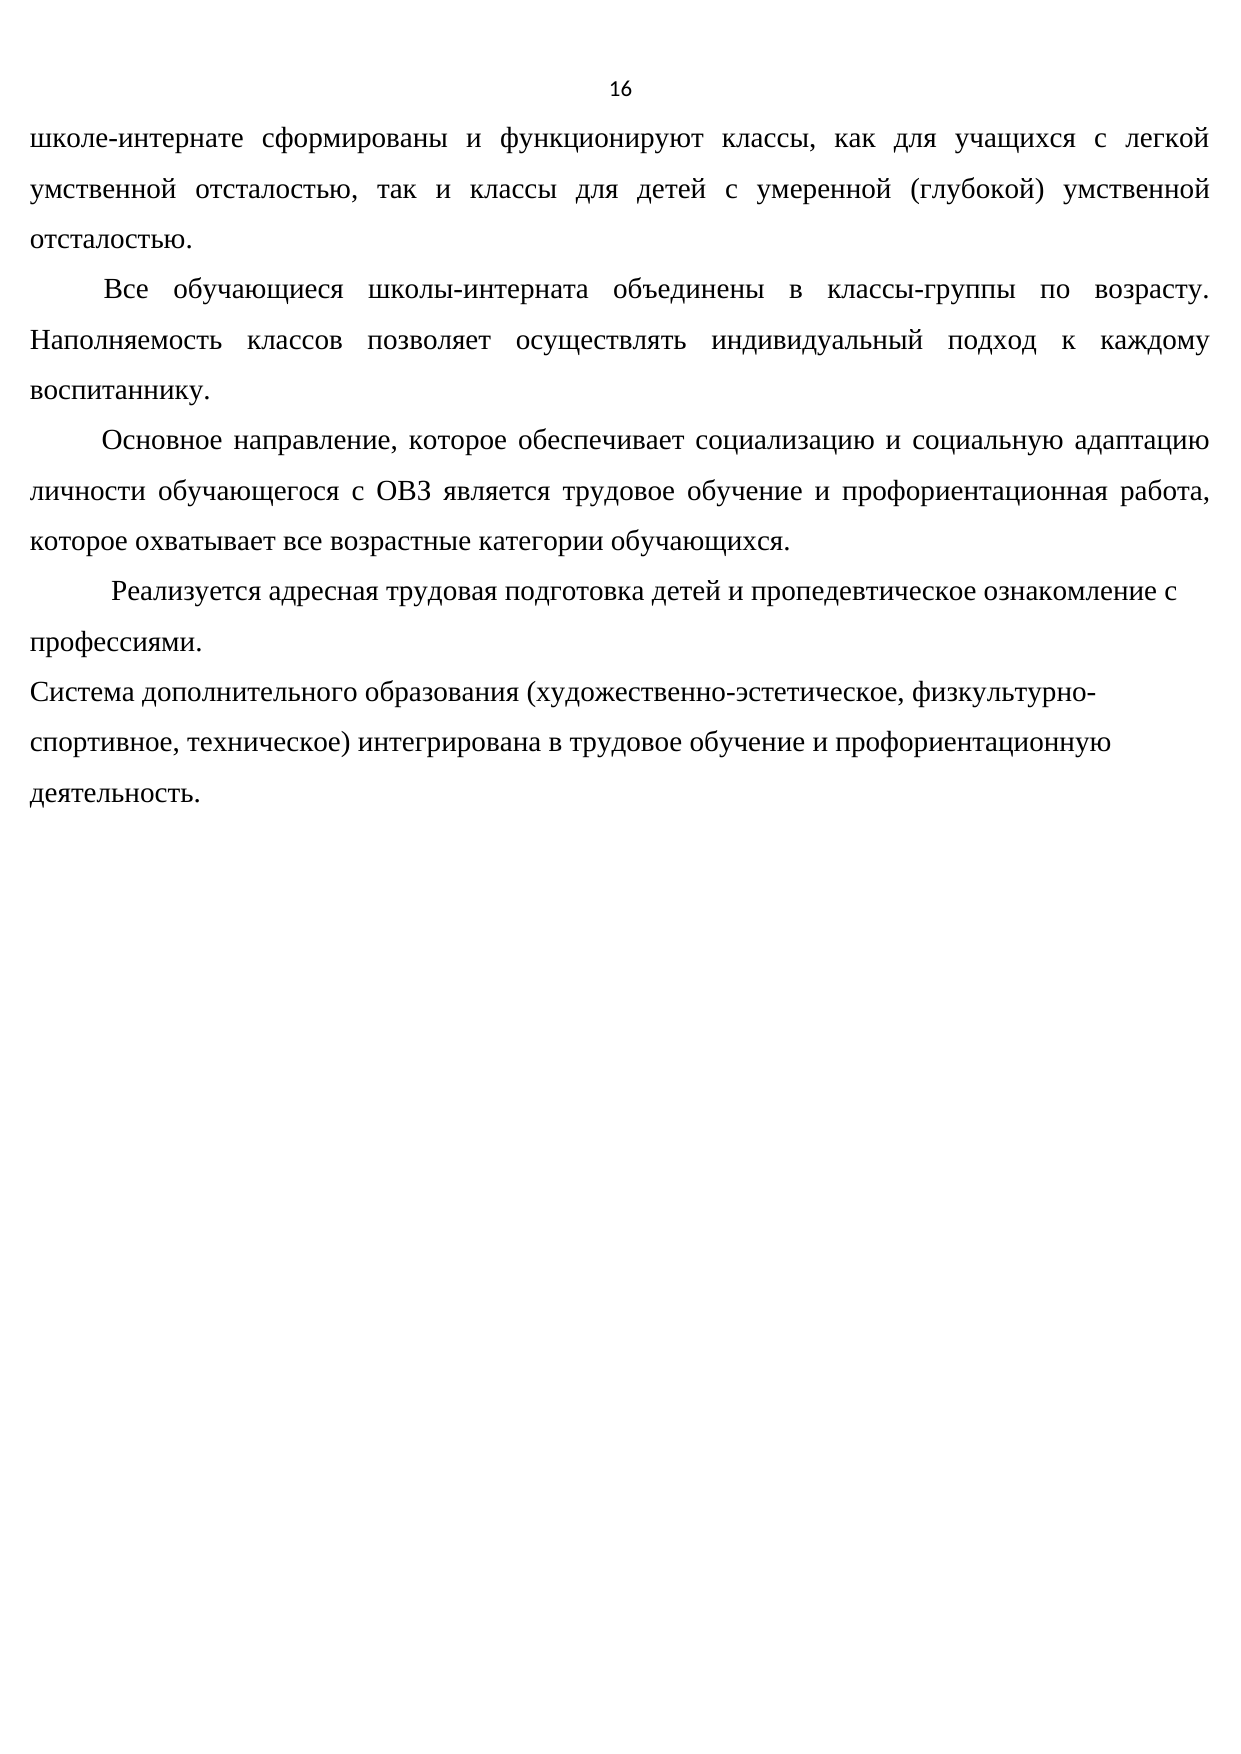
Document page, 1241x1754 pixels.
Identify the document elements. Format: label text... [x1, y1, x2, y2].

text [29, 121, 1211, 255]
text Реализуется адресная трудовая подготовка детей и пропедевтическое ознакомление с профессиями. [29, 573, 1211, 657]
text Система дополнительного образования (художественно-эстетическое, физкультурно-спортивное, техническое) интегрирована в трудовое обучение и профориентационную деятельность. [29, 674, 1211, 808]
text Основное направление, которое обеспечивает социализацию и социальную адаптацию личности обучающегося с ОВЗ является трудовое обучение и профориентационная работа, которое охватывает все возрастные категории обучающихся. [29, 422, 1211, 557]
text Все обучающиеся школы-интерната объединены в классы-группы по возрасту. Наполняемость классов позволяет осуществлять индивидуальный подход к каждому воспитаннику. [29, 272, 1211, 406]
